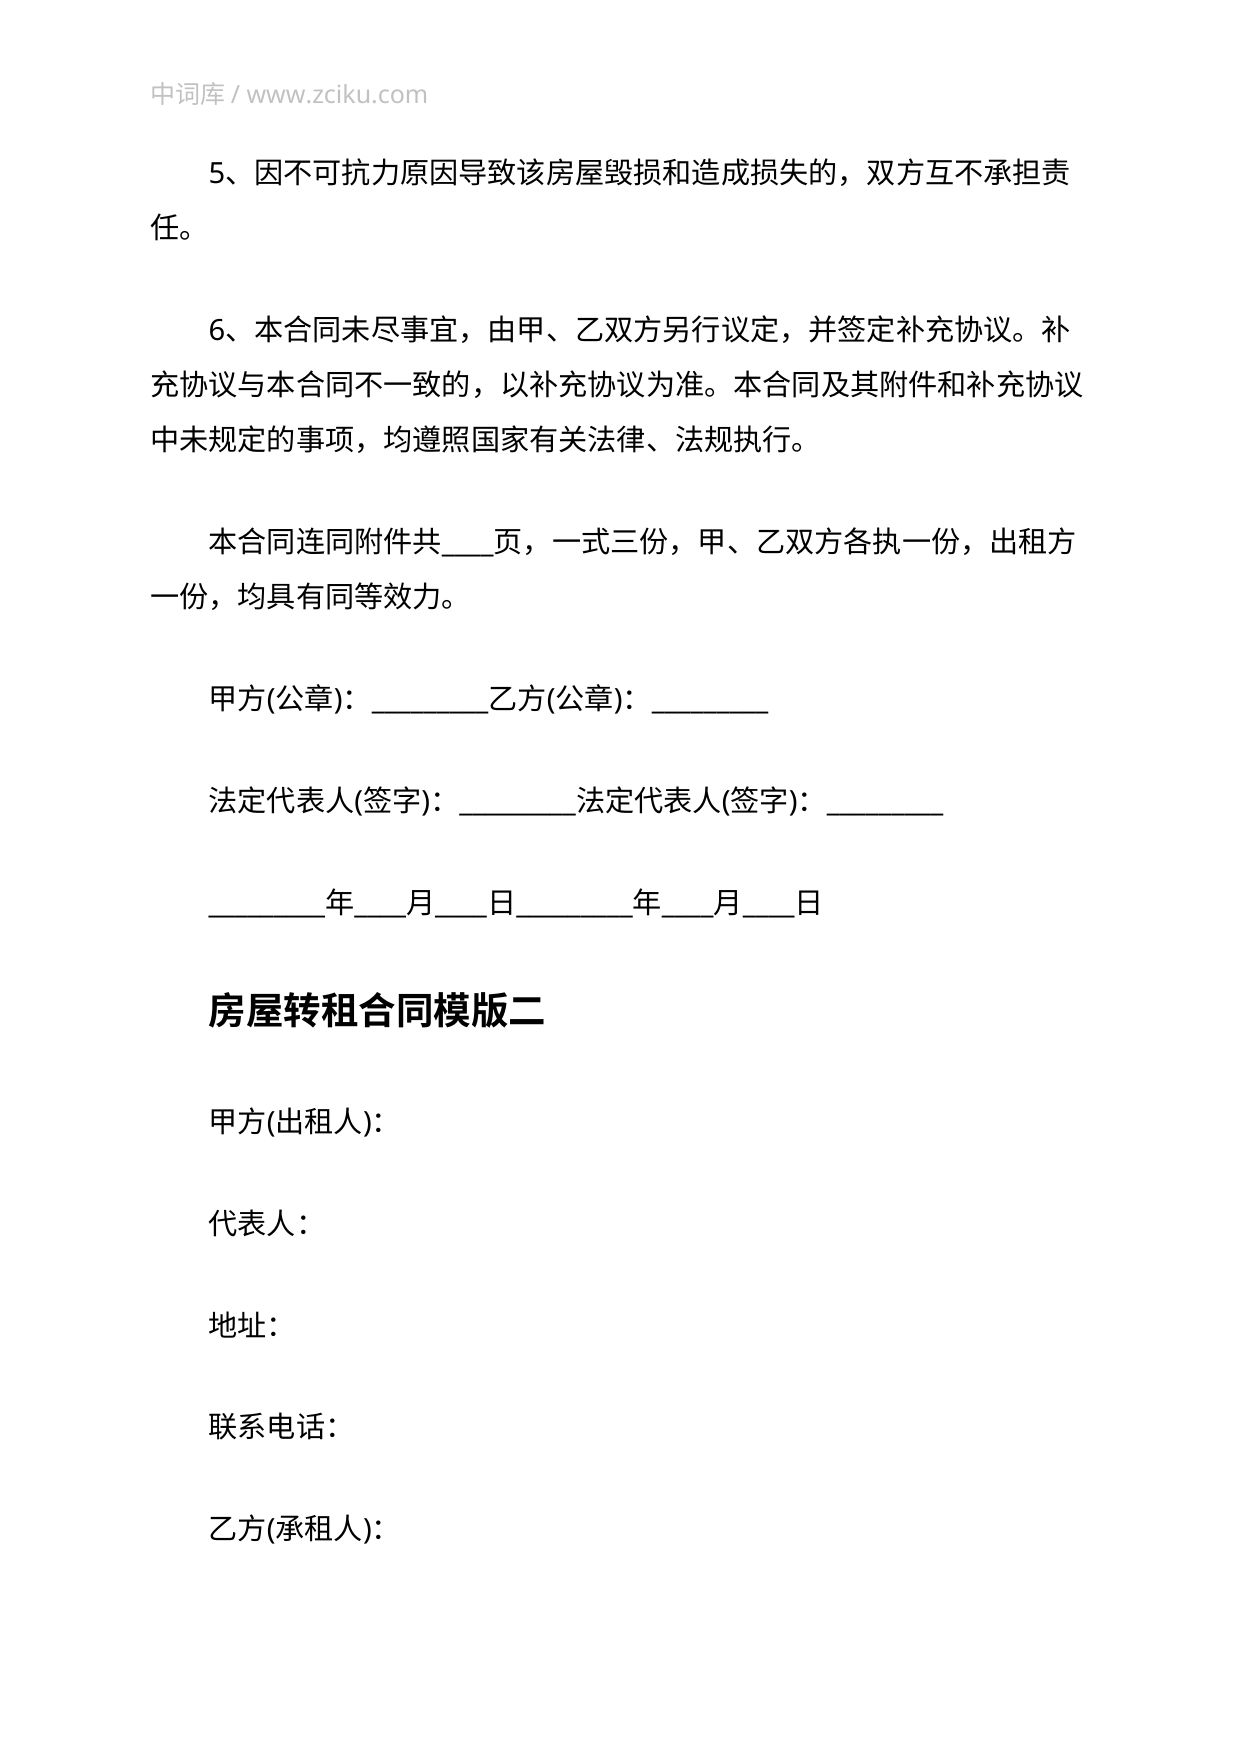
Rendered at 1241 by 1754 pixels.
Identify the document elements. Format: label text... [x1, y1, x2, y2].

text 法定代表人(签字)：_________法定代表人(签字)：_________ [150, 777, 1090, 819]
text 5、因不可抗力原因导致该房屋毁损和造成损失的，双方互不承担责任。 [150, 150, 1090, 247]
text 联系电话： [150, 1404, 1090, 1446]
text _________年____月____日_________年____月____日 [150, 879, 1090, 922]
text 甲方(公章)：_________乙方(公章)：_________ [150, 675, 1090, 718]
text 本合同连同附件共____页，一式三份，甲、乙双方各执一份，出租方一份，均具有同等效力。 [150, 518, 1090, 616]
text 甲方(出租人)： [150, 1098, 1090, 1141]
text 6、本合同未尽事宜，由甲、乙双方另行议定，并签定补充协议。补充协议与本合同不一致的，以补充协议为准。本合同及其附件和补充协议中未规定的事项，均遵照国家有关法律、法规执行。 [150, 307, 1090, 459]
text 地址： [150, 1302, 1090, 1344]
text 代表人： [150, 1201, 1090, 1243]
text 乙方(承租人)： [150, 1506, 1090, 1548]
text 房屋转租合同模版二 [150, 981, 1090, 1035]
